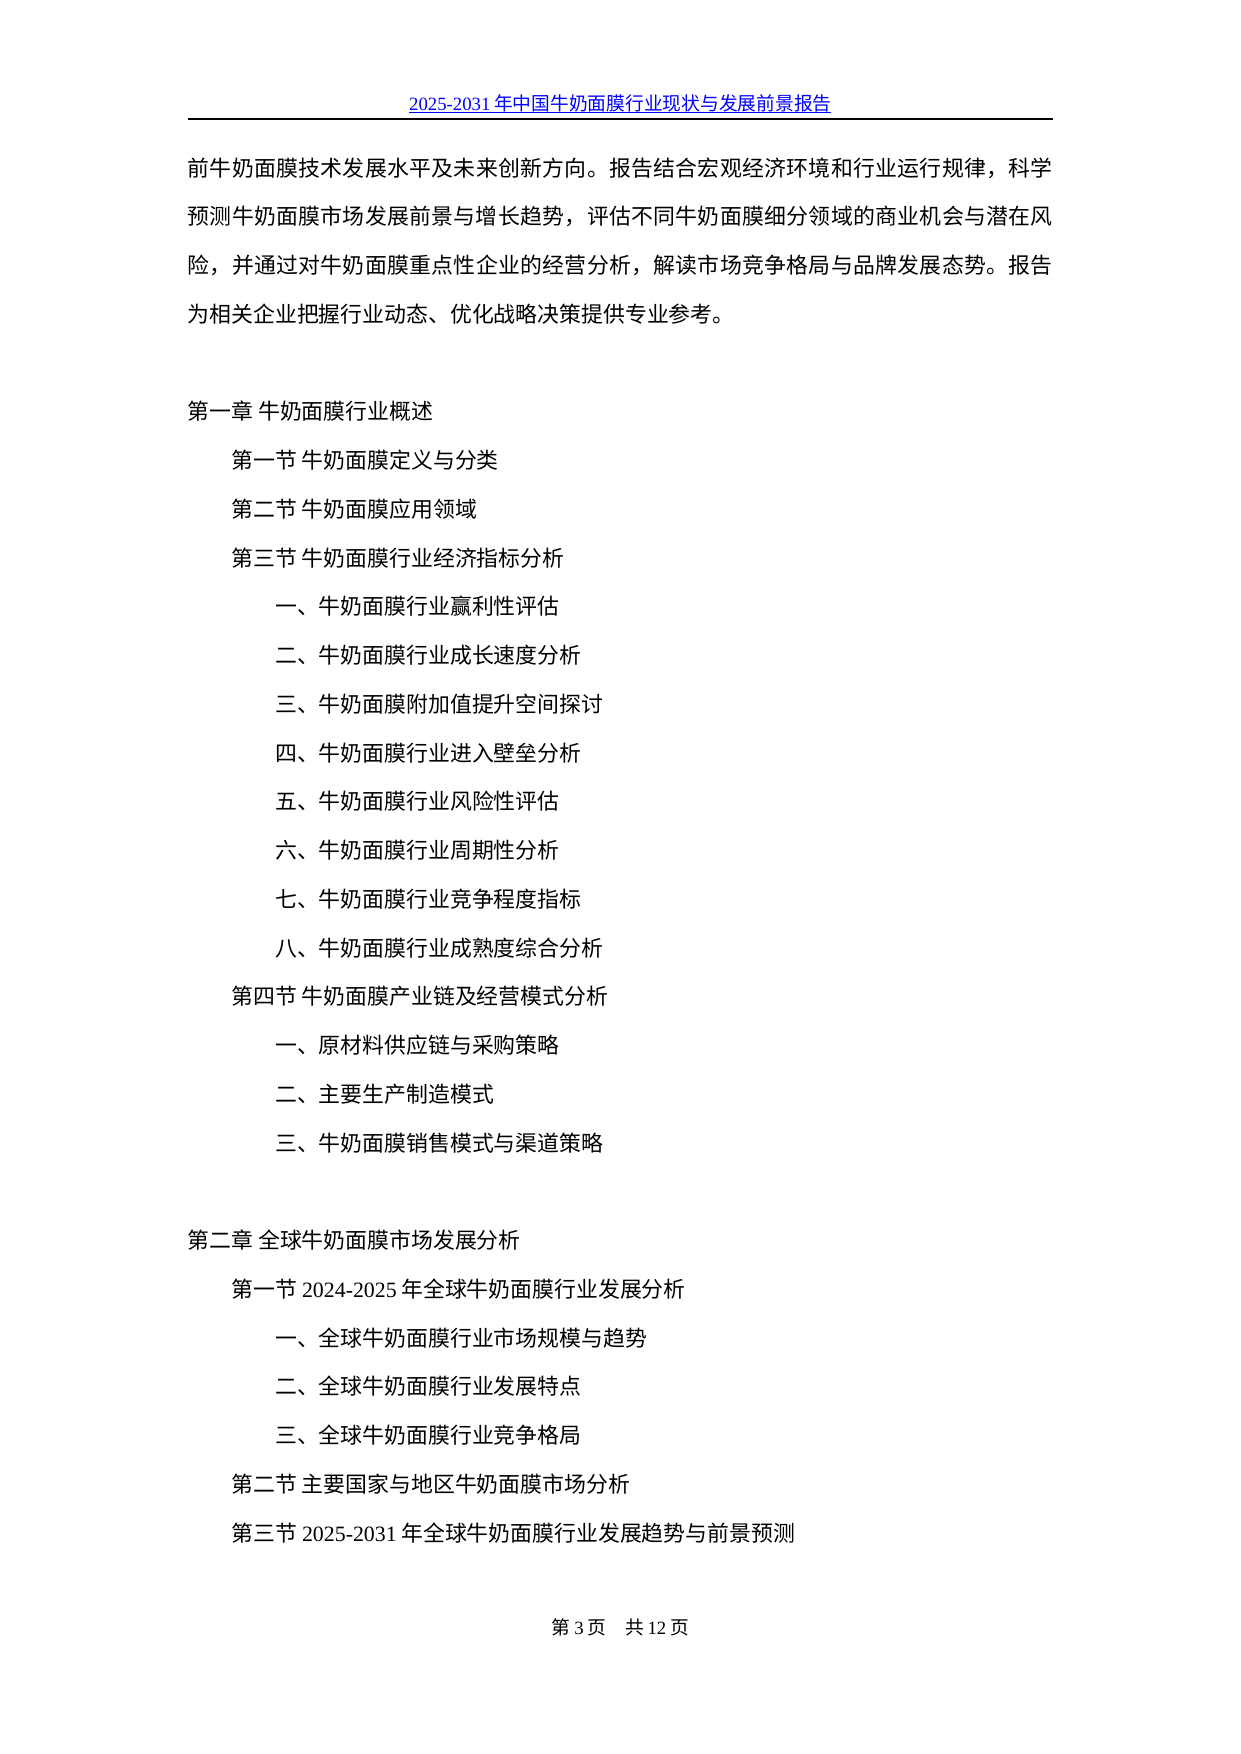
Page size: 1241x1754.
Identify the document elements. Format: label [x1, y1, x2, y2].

text [187, 150, 1053, 1548]
